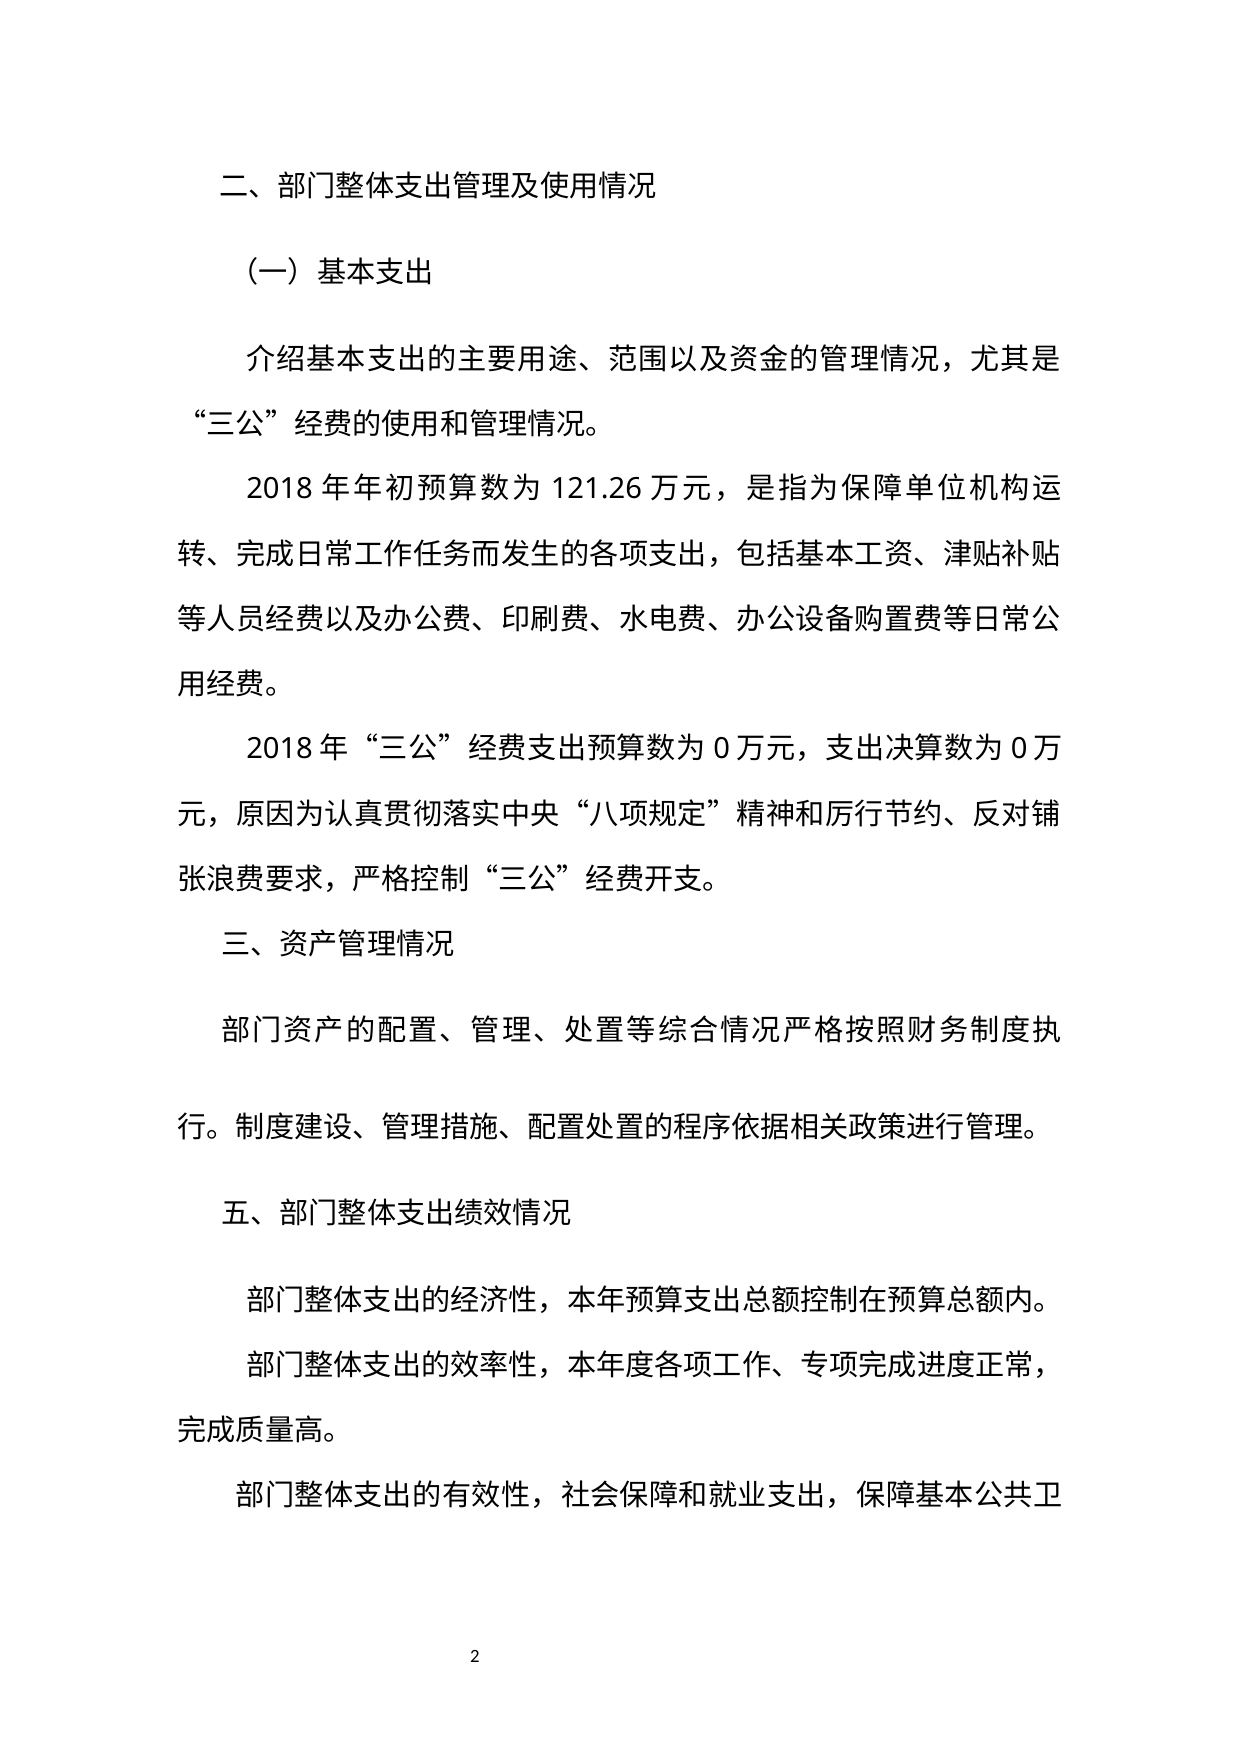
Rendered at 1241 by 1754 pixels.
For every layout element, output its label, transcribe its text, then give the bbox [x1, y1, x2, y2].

text 2018年“三公”经费支出预算数为0万元，支出决算数为0万元，原因为认真贯彻落实中央“八项规定”精神和厉行节约、反对铺张浪费要求，严格控制“三公”经费开支。 [177, 714, 1063, 909]
text 三、资产管理情况 [177, 909, 1063, 974]
text 二、部门整体支出管理及使用情况 [177, 152, 1063, 217]
text 五、部门整体支出绩效情况 [177, 1179, 1063, 1244]
text （一）基本支出 [177, 238, 1063, 303]
text 介绍基本支出的主要用途、范围以及资金的管理情况，尤其是“三公”经费的使用和管理情况。 [177, 324, 1063, 454]
text 部门整体支出的效率性，本年度各项工作、专项完成进度正常，完成质量高。 [177, 1330, 1063, 1460]
text 2018年年初预算数为121.26万元，是指为保障单位机构运转、完成日常工作任务而发生的各项支出，包括基本工资、津贴补贴等人员经费以及办公费、印刷费、水电费、办公设备购置费等日常公用经费。 [177, 454, 1063, 714]
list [177, 1460, 1063, 1525]
text 部门整体支出的经济性，本年预算支出总额控制在预算总额内。 [177, 1265, 1063, 1330]
text 部门资产的配置、管理、处置等综合情况严格按照财务制度执行。制度建设、管理措施、配置处置的程序依据相关政策进行管理。 [177, 995, 1063, 1157]
